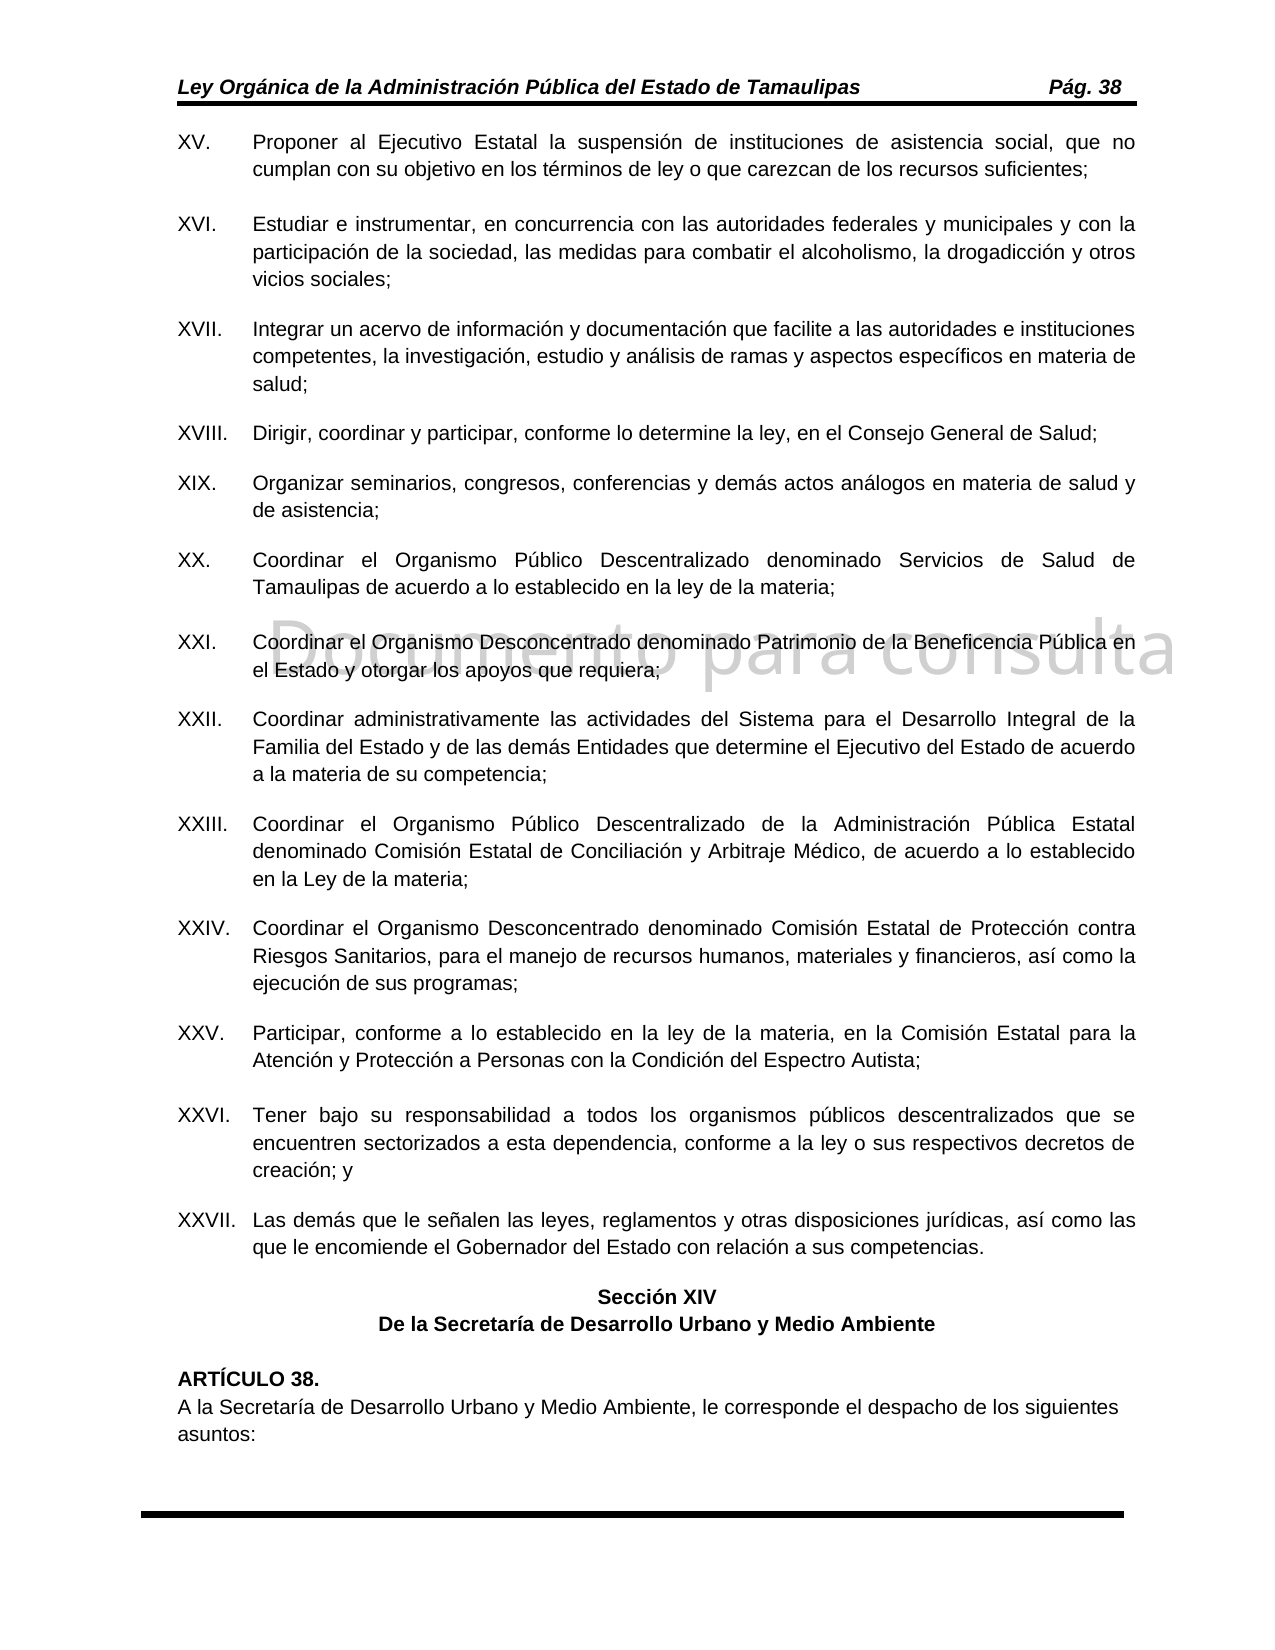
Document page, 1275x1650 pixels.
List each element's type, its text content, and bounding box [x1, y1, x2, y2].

list Dirigir, coordinar y participar, conforme lo determine la ley, en el Consejo General de Salud; [177, 421, 1137, 445]
list Organizar seminarios, congresos, conferencias y demás actos análogos en materia de salud y de asistencia; [177, 471, 1137, 522]
list Participar, conforme a lo establecido en la ley de la materia, en la Comisión Estatal para la Atención y Protección a Personas con la Condición del Espectro Autista; [177, 1021, 1137, 1072]
list Tener bajo su responsabilidad a todos los organismos públicos descentralizados que se encuentren sectorizados a esta dependencia, conforme a la ley o sus respectivos decretos de creación; y [177, 1103, 1137, 1182]
list Coordinar el Organismo Público Descentralizado denominado Servicios de Salud de Tamaulipas de acuerdo a lo establecido en la ley de la materia; [177, 548, 1137, 599]
text De la Secretaría de Desarrollo Urbano y Medio Ambiente [177, 1312, 1137, 1336]
text ARTÍCULO 38. [177, 1367, 1137, 1391]
list Proponer al Ejecutivo Estatal la suspensión de instituciones de asistencia social, que no cumplan con su objetivo en los términos de ley o que carezcan de los recursos suficientes; [177, 130, 1137, 181]
list Las demás que le señalen las leyes, reglamentos y otras disposiciones jurídicas, así como las que le encomiende el Gobernador del Estado con relación a sus competencias. [177, 1208, 1137, 1259]
list Coordinar el Organismo Desconcentrado denominado Patrimonio de la Beneficencia Pública en el Estado y otorgar los apoyos que requiera; [177, 630, 1137, 682]
list Coordinar el Organismo Desconcentrado denominado Comisión Estatal de Protección contra Riesgos Sanitarios, para el manejo de recursos humanos, materiales y financieros, así como la ejecución de sus programas; [177, 916, 1137, 995]
list Coordinar el Organismo Público Descentralizado de la Administración Pública Estatal denominado Comisión Estatal de Conciliación y Arbitraje Médico, de acuerdo a lo establecido en la Ley de la materia; [177, 812, 1137, 891]
text Sección XIV [177, 1284, 1137, 1308]
list Coordinar administrativamente las actividades del Sistema para el Desarrollo Integral de la Familia del Estado y de las demás Entidades que determine el Ejecutivo del Estado de acuerdo a la materia de su competencia; [177, 707, 1137, 786]
text A la Secretaría de Desarrollo Urbano y Medio Ambiente, le corresponde el despacho de los siguientes asuntos: [177, 1394, 1137, 1446]
list Integrar un acervo de información y documentación que facilite a las autoridades e instituciones competentes, la investigación, estudio y análisis de ramas y aspectos específicos en materia de salud; [177, 317, 1137, 396]
list Estudiar e instrumentar, en concurrencia con las autoridades federales y municipales y con la participación de la sociedad, las medidas para combatir el alcoholismo, la drogadicción y otros vicios sociales; [177, 212, 1137, 291]
